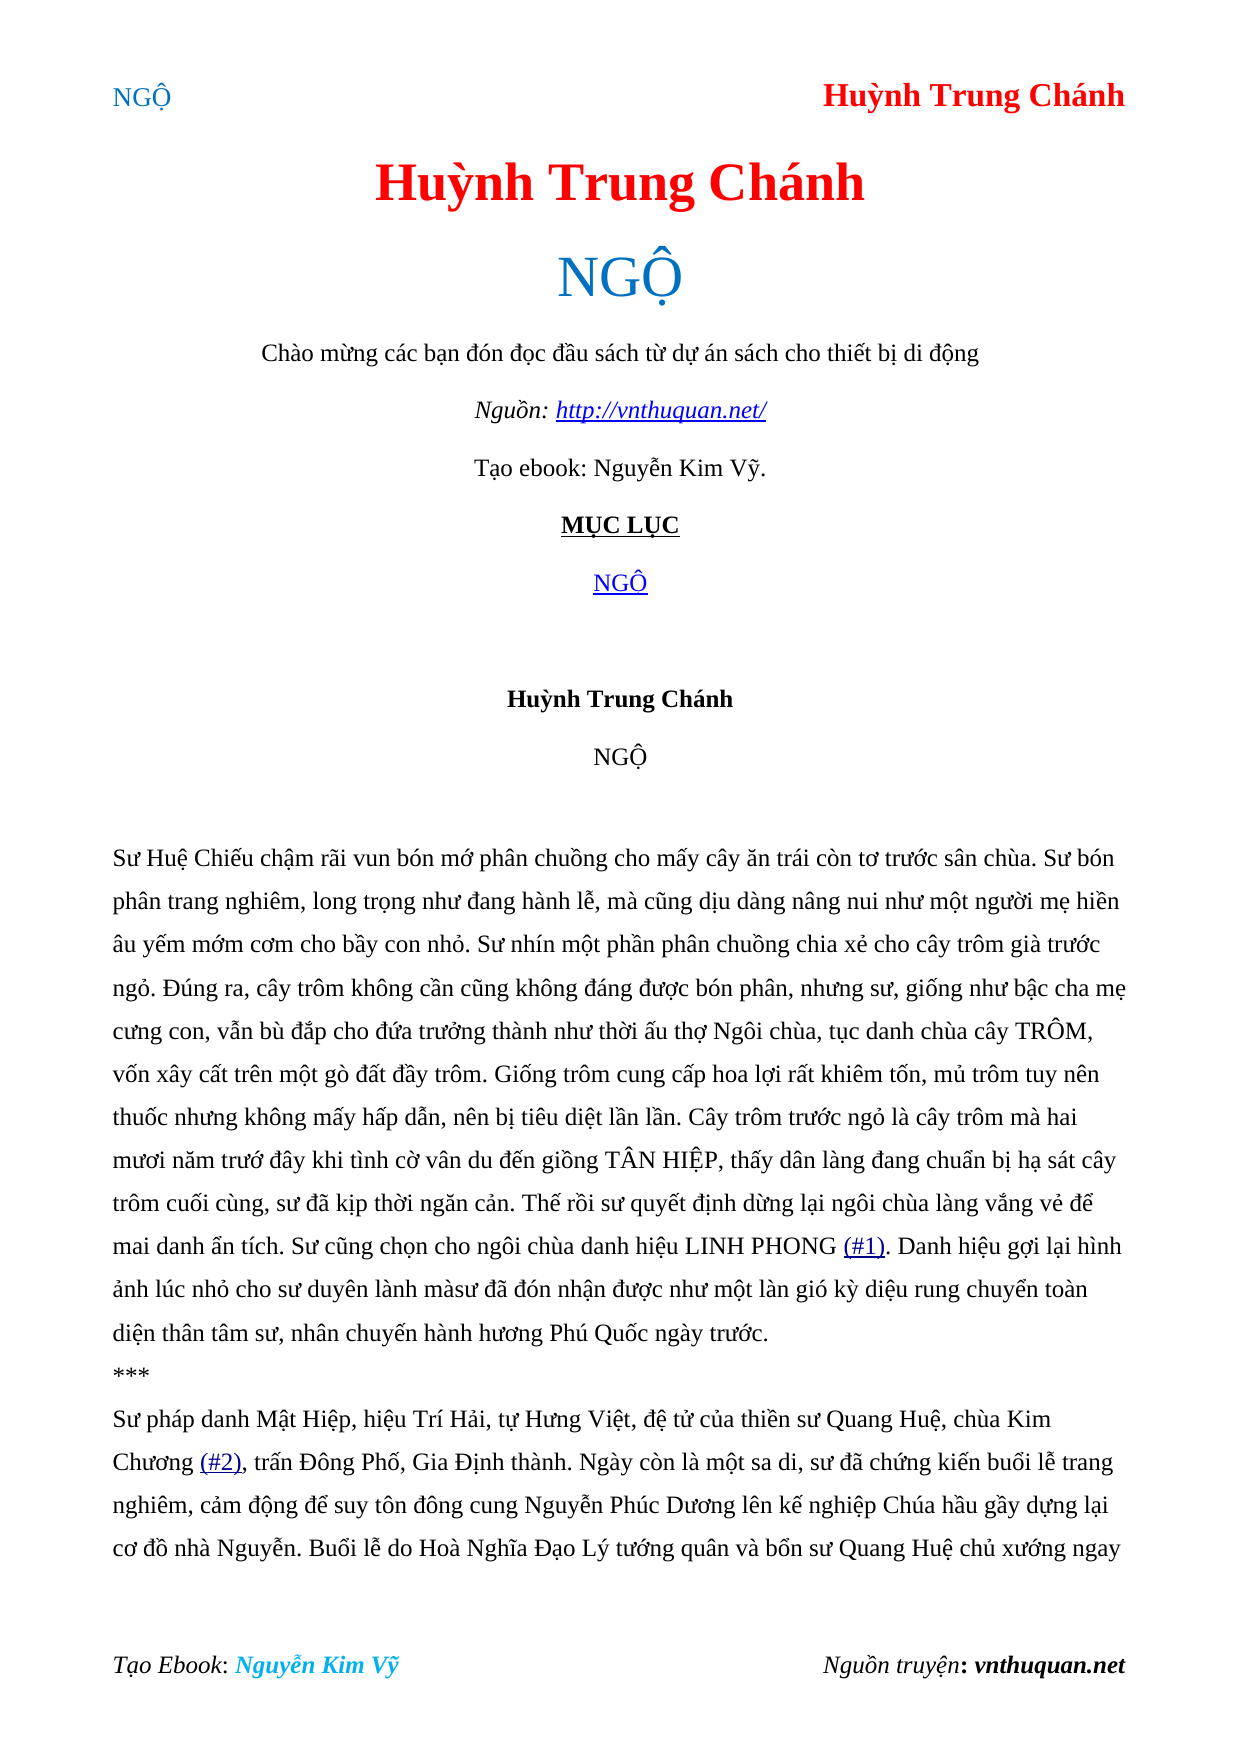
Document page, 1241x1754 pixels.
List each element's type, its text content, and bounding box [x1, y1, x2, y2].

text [112, 800, 1128, 1562]
text NGỘ [112, 742, 1128, 771]
text Huỳnh Trung Chánh [112, 684, 1128, 713]
text NGỘ [112, 241, 1128, 308]
text Chào mừng các bạn đón đọc đầu sách từ dự án sách cho thiết bị di động Nguồn: http://vnthuquan.net/ Tạo ebook: Nguyễn Kim Vỹ. [112, 338, 1128, 481]
text MỤC LỤC [112, 511, 1128, 539]
text NGỘ [112, 568, 1128, 597]
text Huỳnh Trung Chánh [112, 150, 1128, 212]
